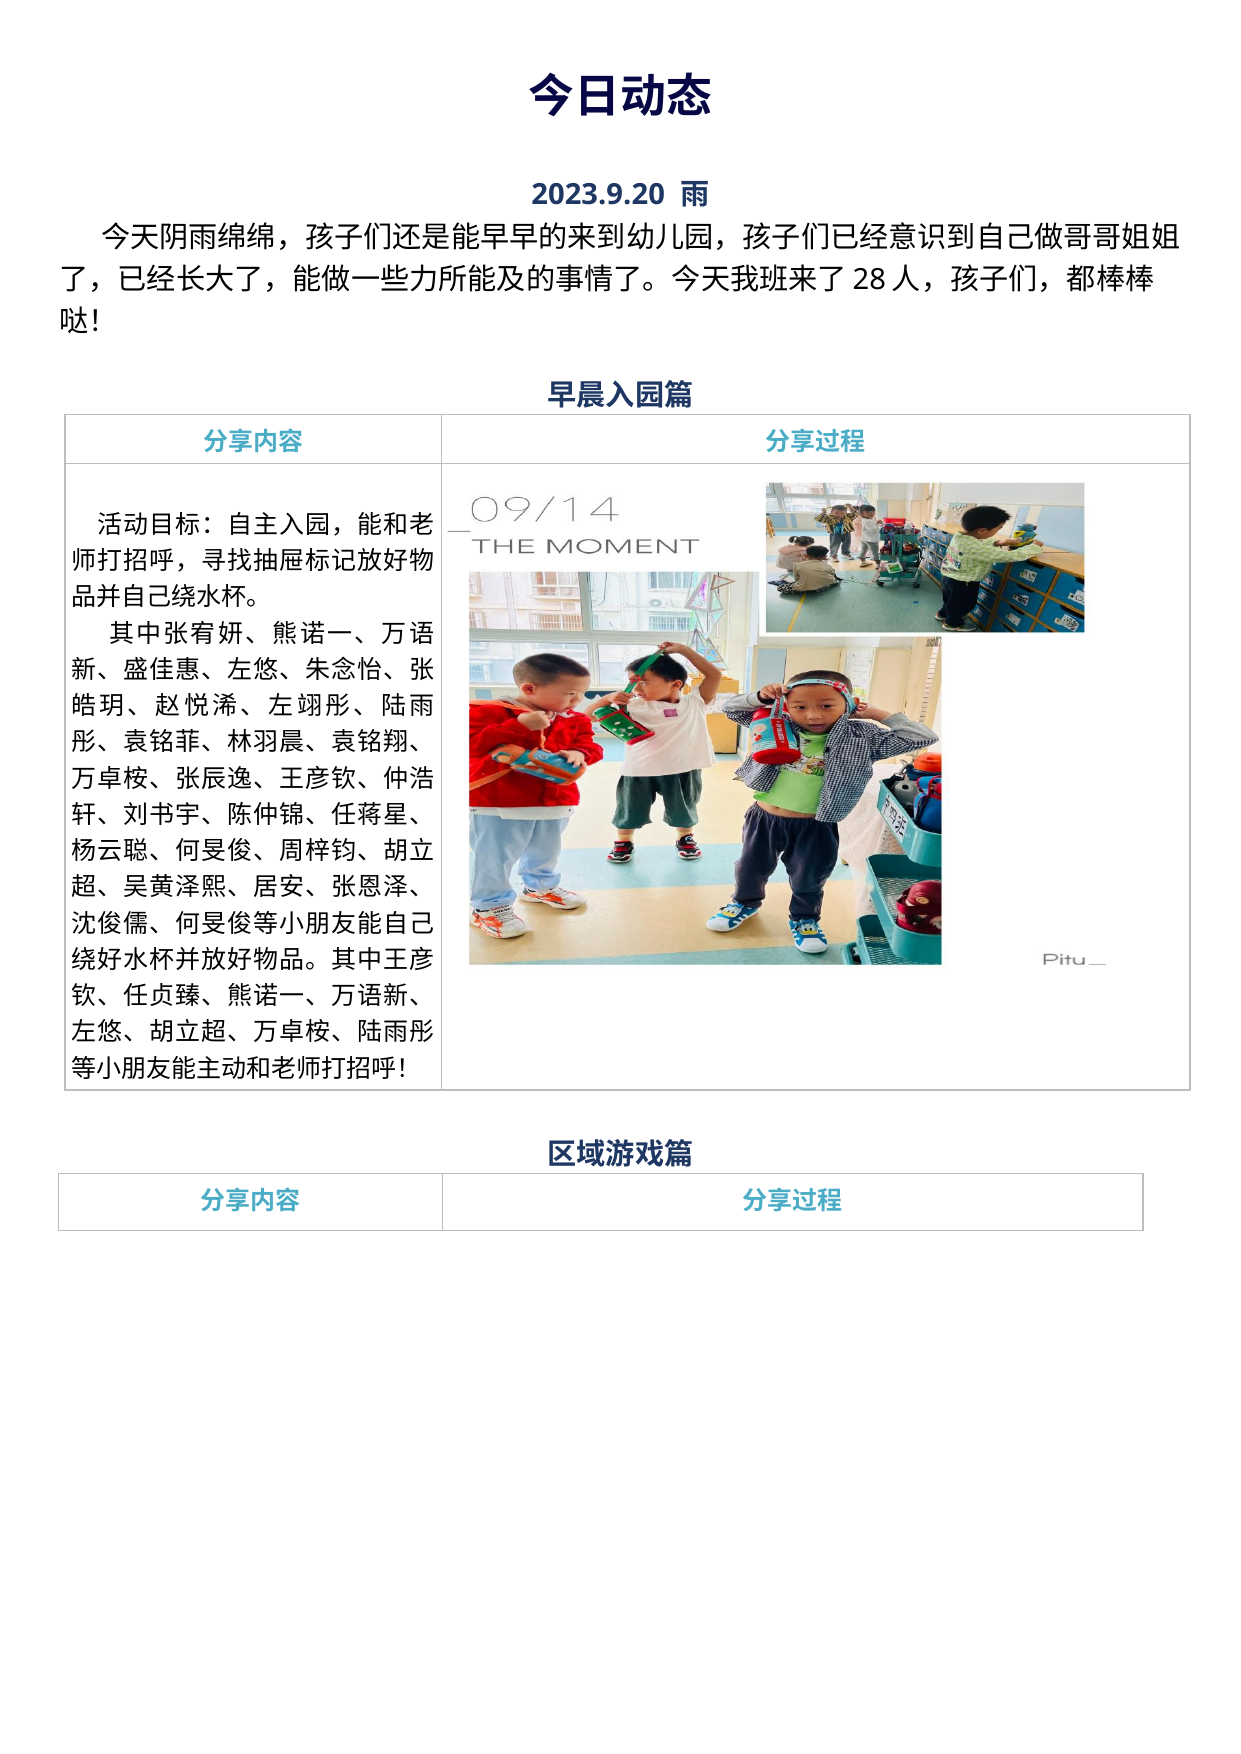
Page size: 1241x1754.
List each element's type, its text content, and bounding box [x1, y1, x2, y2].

table_cell [442, 464, 1189, 1089]
text 今天阴雨绵绵，孩子们还是能早早的来到幼儿园，孩子们已经意识到自己做哥哥姐姐了，已经长大了，能做一些力所能及的事情了。今天我班来了28人，孩子们，都棒棒哒！ [59, 213, 1181, 340]
text 2023.9.20 雨 [59, 171, 1181, 213]
table_header 分享过程 [442, 415, 1189, 462]
picture [447, 470, 1106, 977]
table_header 分享内容 [66, 415, 441, 462]
text 今日动态 [59, 59, 1181, 125]
table_header 分享过程 [443, 1174, 1142, 1230]
text 区域游戏篇 [59, 1130, 1181, 1173]
text 早晨入园篇 [59, 371, 1181, 414]
table_cell 活动目标：自主入园，能和老师打招呼，寻找抽屉标记放好物品并自己绕水杯。 其中张宥妍、熊诺一、万语新、盛佳惠、左悠、朱念怡、张皓玥、赵悦浠、左翊彤、陆雨彤、袁铭菲、林羽晨、袁铭翔、万卓桉、张辰逸、王彦钦、仲浩轩、刘书宇、陈仲锦、任蒋星、杨云聪、何旻俊、周梓钧、胡立超、吴黄泽熙、居安、张恩泽、沈俊儒、何旻俊等小朋友能自己绕好水杯并放好物品。其中王彦钦、任贞臻、熊诺一、万语新、左悠、胡立超、万卓桉、陆雨彤等小朋友能主动和老师打招呼！ [66, 464, 441, 1089]
table_header 分享内容 [59, 1174, 442, 1230]
